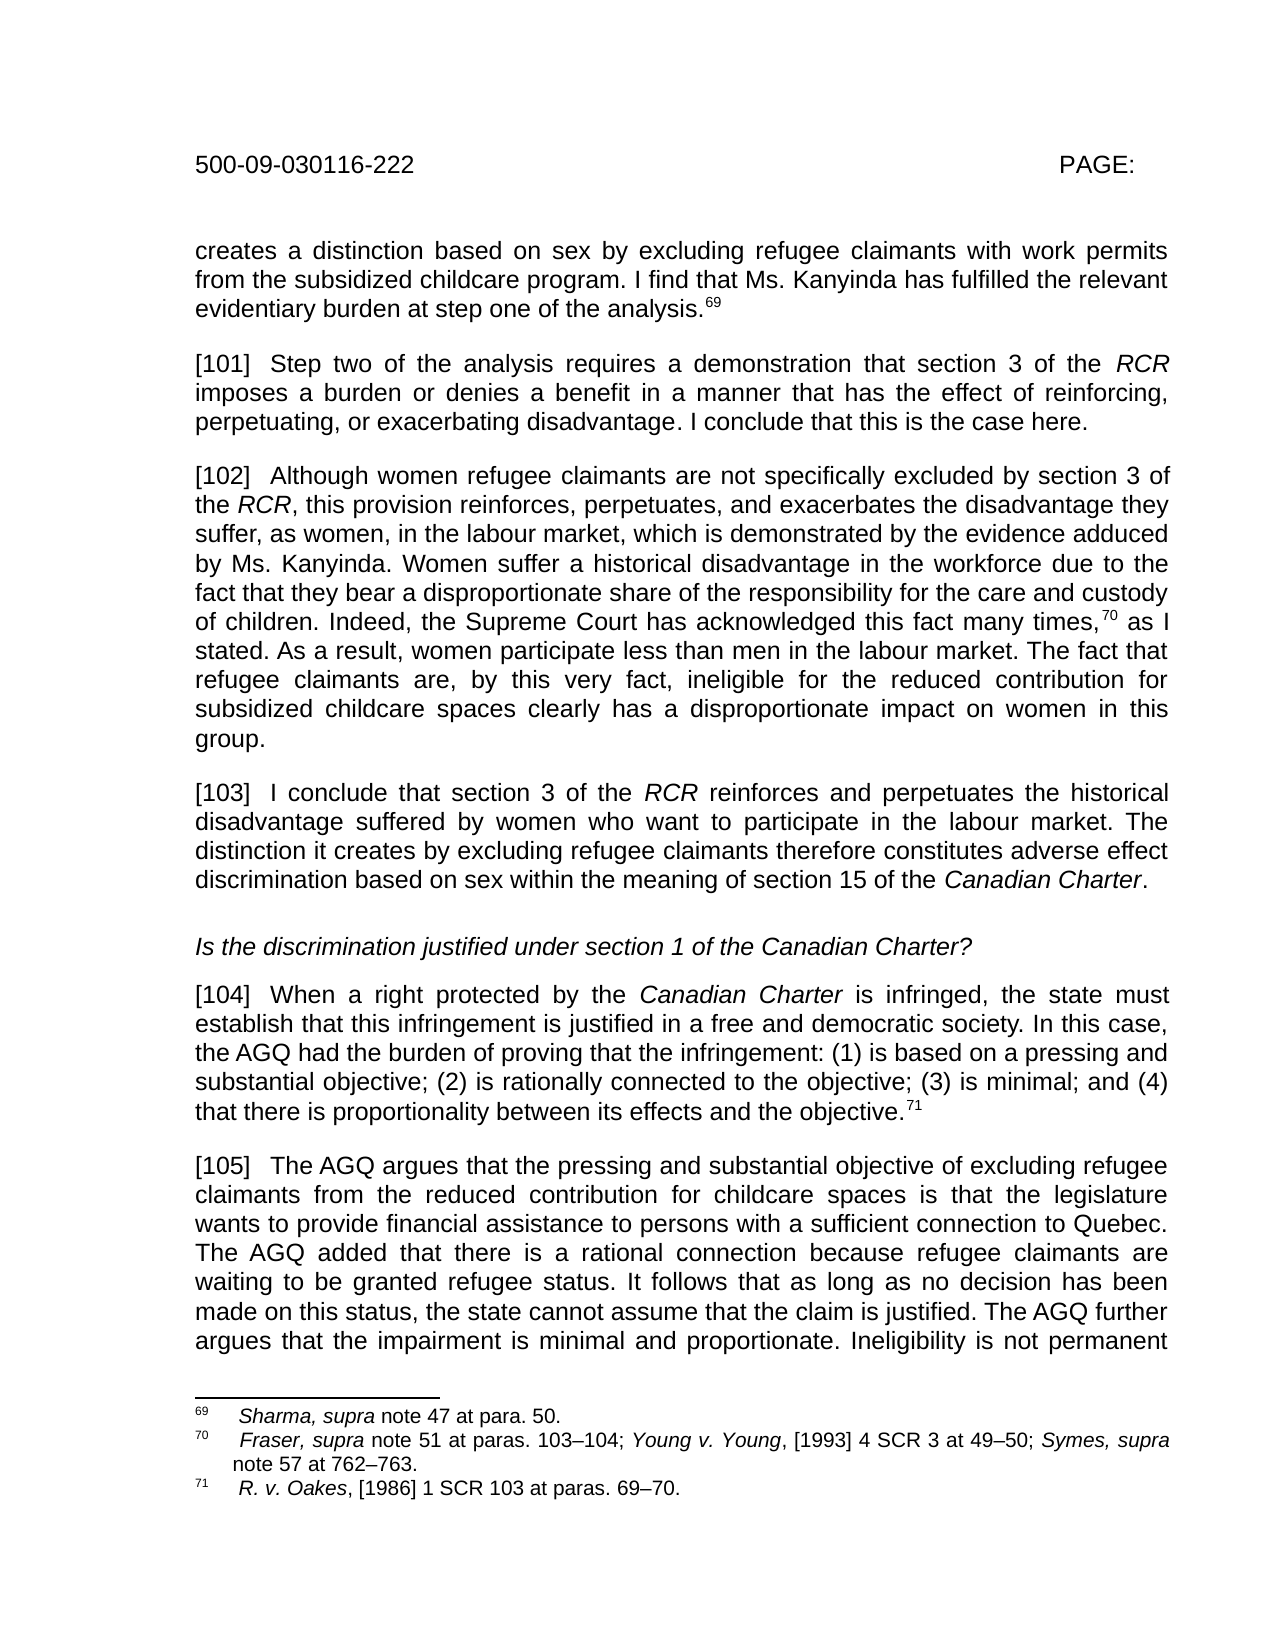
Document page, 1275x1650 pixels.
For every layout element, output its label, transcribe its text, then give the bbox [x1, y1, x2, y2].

text Step two of the analysis requires a demonstration that section 3 of the RCR imposes a burden or denies a benefit in a manner that has the effect of reinforcing, perpetuating, or exacerbating disadvantage. I conclude that this is the case here. [195, 349, 1170, 436]
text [195, 1151, 1170, 1355]
text I conclude that section 3 of the RCR reinforces and perpetuates the historical disadvantage suffered by women who want to participate in the labour market. The distinction it creates by excluding refugee claimants therefore constitutes adverse effect discrimination based on sex within the meaning of section 15 of the Canadian Charter. [195, 778, 1170, 894]
text When a right protected by the Canadian Charter is infringed, the state must establish that this infringement is justified in a free and democratic society. In this case, the AGQ had the burden of proving that the infringement: (1) is based on a pressing and substantial objective; (2) is rationally connected to the objective; (3) is minimal; and (4) that there is proportionality between its effects and the objective. [195, 980, 1170, 1126]
subtitle Is the discrimination justified under section 1 of the Canadian Charter? [195, 932, 1170, 961]
text Although women refugee claimants are not specifically excluded by section 3 of the RCR, this provision reinforces, perpetuates, and exacerbates the disadvantage they suffer, as women, in the labour market, which is demonstrated by the evidence adduced by Ms. Kanyinda. Women suffer a historical disadvantage in the workforce due to the fact that they bear a disproportionate share of the responsibility for the care and custody of children. Indeed, the Supreme Court has acknowledged this fact many times, as I stated. As a result, women participate less than men in the labour market. The fact that refugee claimants are, by this very fact, ineligible for the reduced contribution for subsidized childcare spaces clearly has a disproportionate impact on women in this group. [195, 461, 1170, 753]
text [195, 236, 1170, 324]
